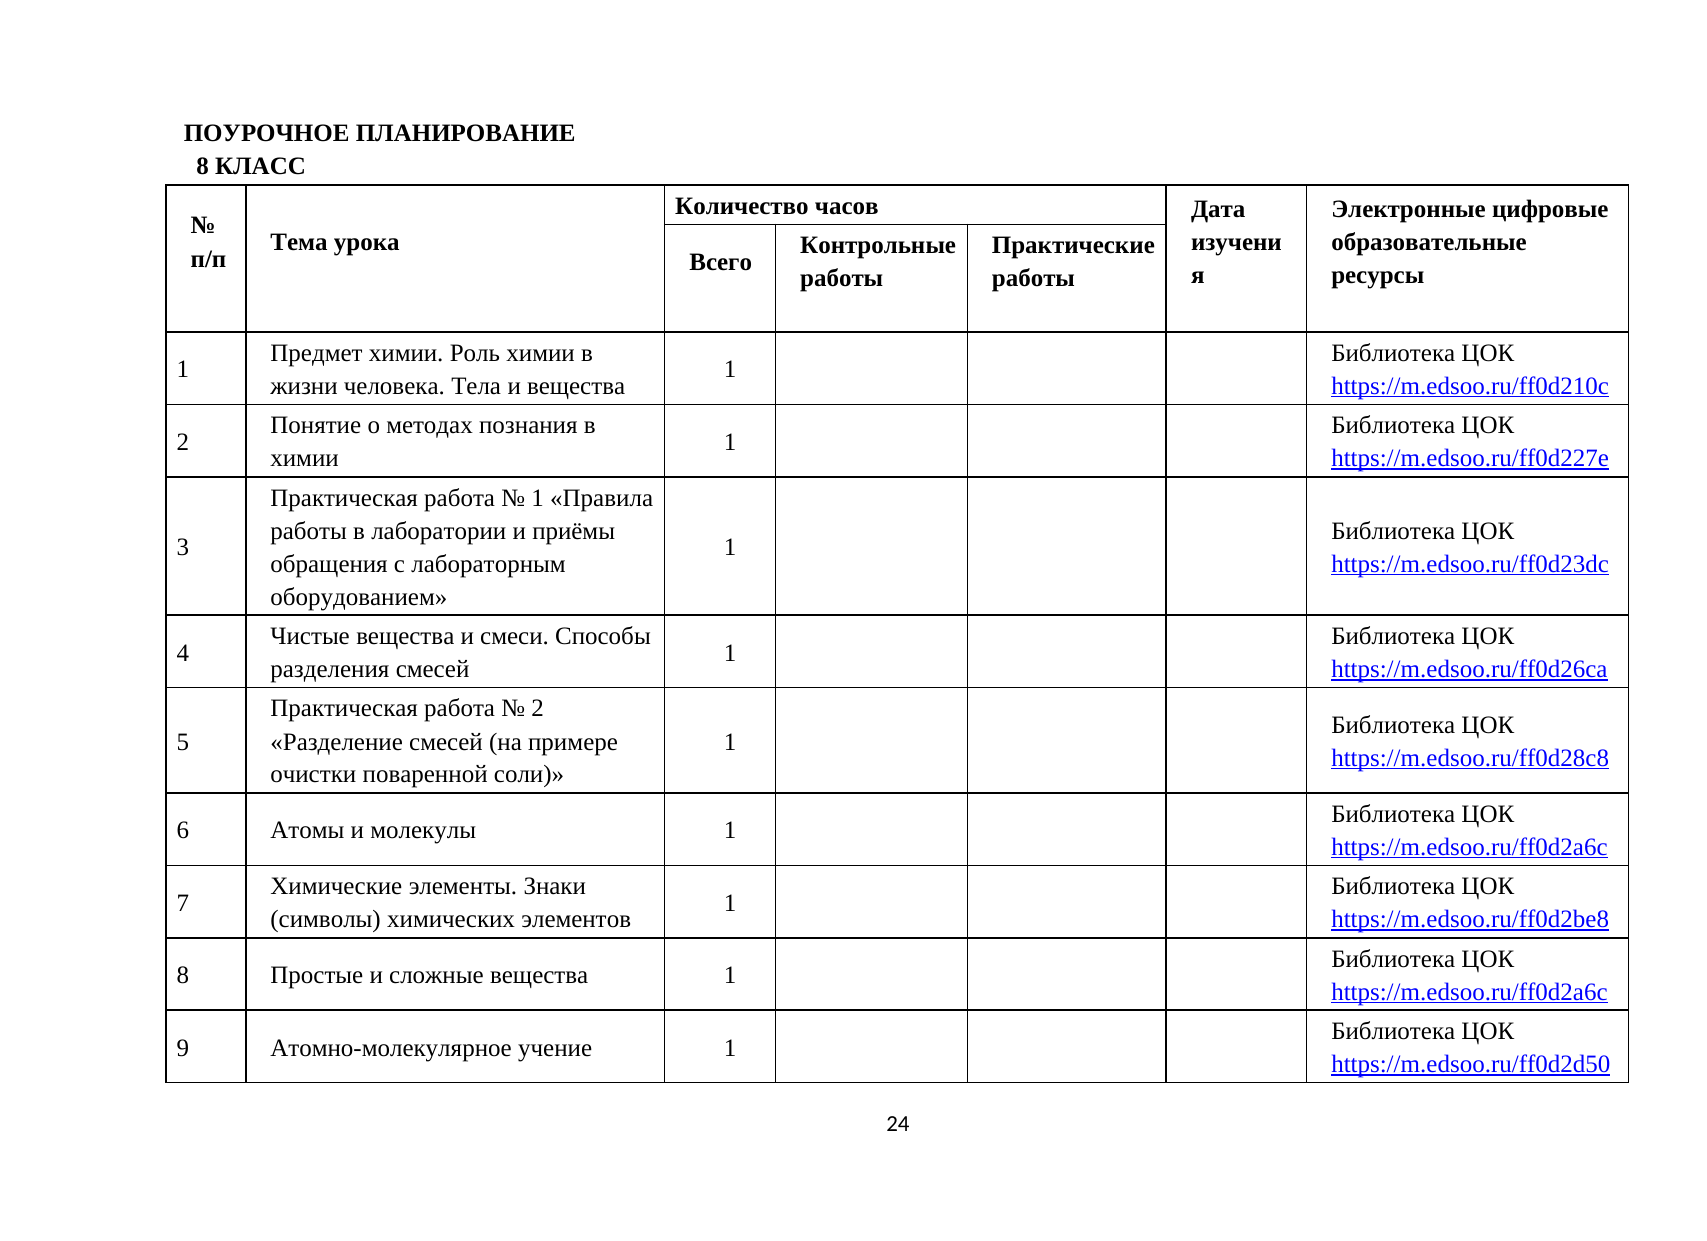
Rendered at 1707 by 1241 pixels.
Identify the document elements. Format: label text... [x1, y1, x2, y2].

table_cell Практическая работа № 2 «Разделение смесей (на примере очистки поваренной соли)» [247, 688, 664, 792]
table_header Электронные цифровые образовательные ресурсы [1307, 186, 1628, 331]
table_cell [1167, 478, 1306, 614]
table_cell Практическая работа № 1 «Правила работы в лаборатории и приёмы обращения с лабораторным оборудованием» [247, 478, 664, 614]
table_cell [1167, 794, 1306, 864]
table_cell [776, 939, 967, 1009]
table_cell 1 [665, 939, 775, 1009]
table_cell [968, 616, 1165, 687]
table_cell Библиотека ЦОК https://m.edsoo.ru/ff0d210c [1307, 333, 1628, 403]
table_cell [968, 333, 1165, 403]
table_cell [776, 1011, 967, 1082]
table_cell Библиотека ЦОК https://m.edsoo.ru/ff0d23dc [1307, 478, 1628, 614]
text 8 КЛАСС [190, 151, 1618, 180]
table_cell [1167, 939, 1306, 1009]
table_cell Атомы и молекулы [247, 794, 664, 864]
table_cell 9 [167, 1011, 245, 1082]
table_cell [968, 939, 1165, 1009]
table_cell [968, 405, 1165, 476]
table_cell 6 [167, 794, 245, 864]
table_cell [776, 616, 967, 687]
table_cell [776, 478, 967, 614]
table_cell 2 [167, 405, 245, 476]
table_cell Практические работы [968, 225, 1165, 331]
table_cell Понятие о методах познания в химии [247, 405, 664, 476]
table_cell Чистые вещества и смеси. Способы разделения смесей [247, 616, 664, 687]
table_cell 8 [167, 939, 245, 1009]
table_cell [968, 1011, 1165, 1082]
table_cell 4 [167, 616, 245, 687]
table_cell 1 [665, 688, 775, 792]
table_cell [776, 794, 967, 864]
table_cell [1167, 616, 1306, 687]
table_cell 1 [665, 478, 775, 614]
table_cell Всего [665, 225, 775, 331]
table_cell [1167, 405, 1306, 476]
table_cell [776, 866, 967, 937]
table_cell 7 [167, 866, 245, 937]
table_cell 1 [665, 405, 775, 476]
table_cell 1 [665, 1011, 775, 1082]
table_cell Библиотека ЦОК https://m.edsoo.ru/ff0d28c8 [1307, 688, 1628, 792]
table_cell Атомно-молекулярное учение [247, 1011, 664, 1082]
table_cell Предмет химии. Роль химии в жизни человека. Тела и вещества [247, 333, 664, 403]
table_cell 5 [167, 688, 245, 792]
table_cell Библиотека ЦОК https://m.edsoo.ru/ff0d227e [1307, 405, 1628, 476]
table_cell [1167, 866, 1306, 937]
table_cell [1167, 688, 1306, 792]
table_cell Контрольные работы [776, 225, 967, 331]
table_cell 1 [665, 333, 775, 403]
table_cell [776, 405, 967, 476]
table_header Количество часов [665, 186, 1165, 223]
table_header Дата изучения [1167, 186, 1306, 331]
table_cell Химические элементы. Знаки (символы) химических элементов [247, 866, 664, 937]
table_cell Библиотека ЦОК https://m.edsoo.ru/ff0d2d50 [1307, 1011, 1628, 1082]
table_cell [1167, 1011, 1306, 1082]
table_cell Библиотека ЦОК https://m.edsoo.ru/ff0d26ca [1307, 616, 1628, 687]
table_header № п/п [167, 186, 245, 331]
table_cell Простые и сложные вещества [247, 939, 664, 1009]
table_cell Библиотека ЦОК https://m.edsoo.ru/ff0d2a6c [1307, 939, 1628, 1009]
table_cell 1 [665, 616, 775, 687]
table_cell Библиотека ЦОК https://m.edsoo.ru/ff0d2a6c [1307, 794, 1628, 864]
table_header Тема урока [247, 186, 664, 331]
table_cell [776, 688, 967, 792]
table_cell Библиотека ЦОК https://m.edsoo.ru/ff0d2be8 [1307, 866, 1628, 937]
table_cell [968, 478, 1165, 614]
table_cell [1167, 333, 1306, 403]
table_cell 3 [167, 478, 245, 614]
table_cell [968, 794, 1165, 864]
table_cell [776, 333, 967, 403]
table_cell 1 [665, 866, 775, 937]
text ПОУРОЧНОЕ ПЛАНИРОВАНИЕ [177, 118, 1618, 147]
table_cell 1 [665, 794, 775, 864]
table_cell [968, 866, 1165, 937]
table_cell 1 [167, 333, 245, 403]
table_cell [968, 688, 1165, 792]
